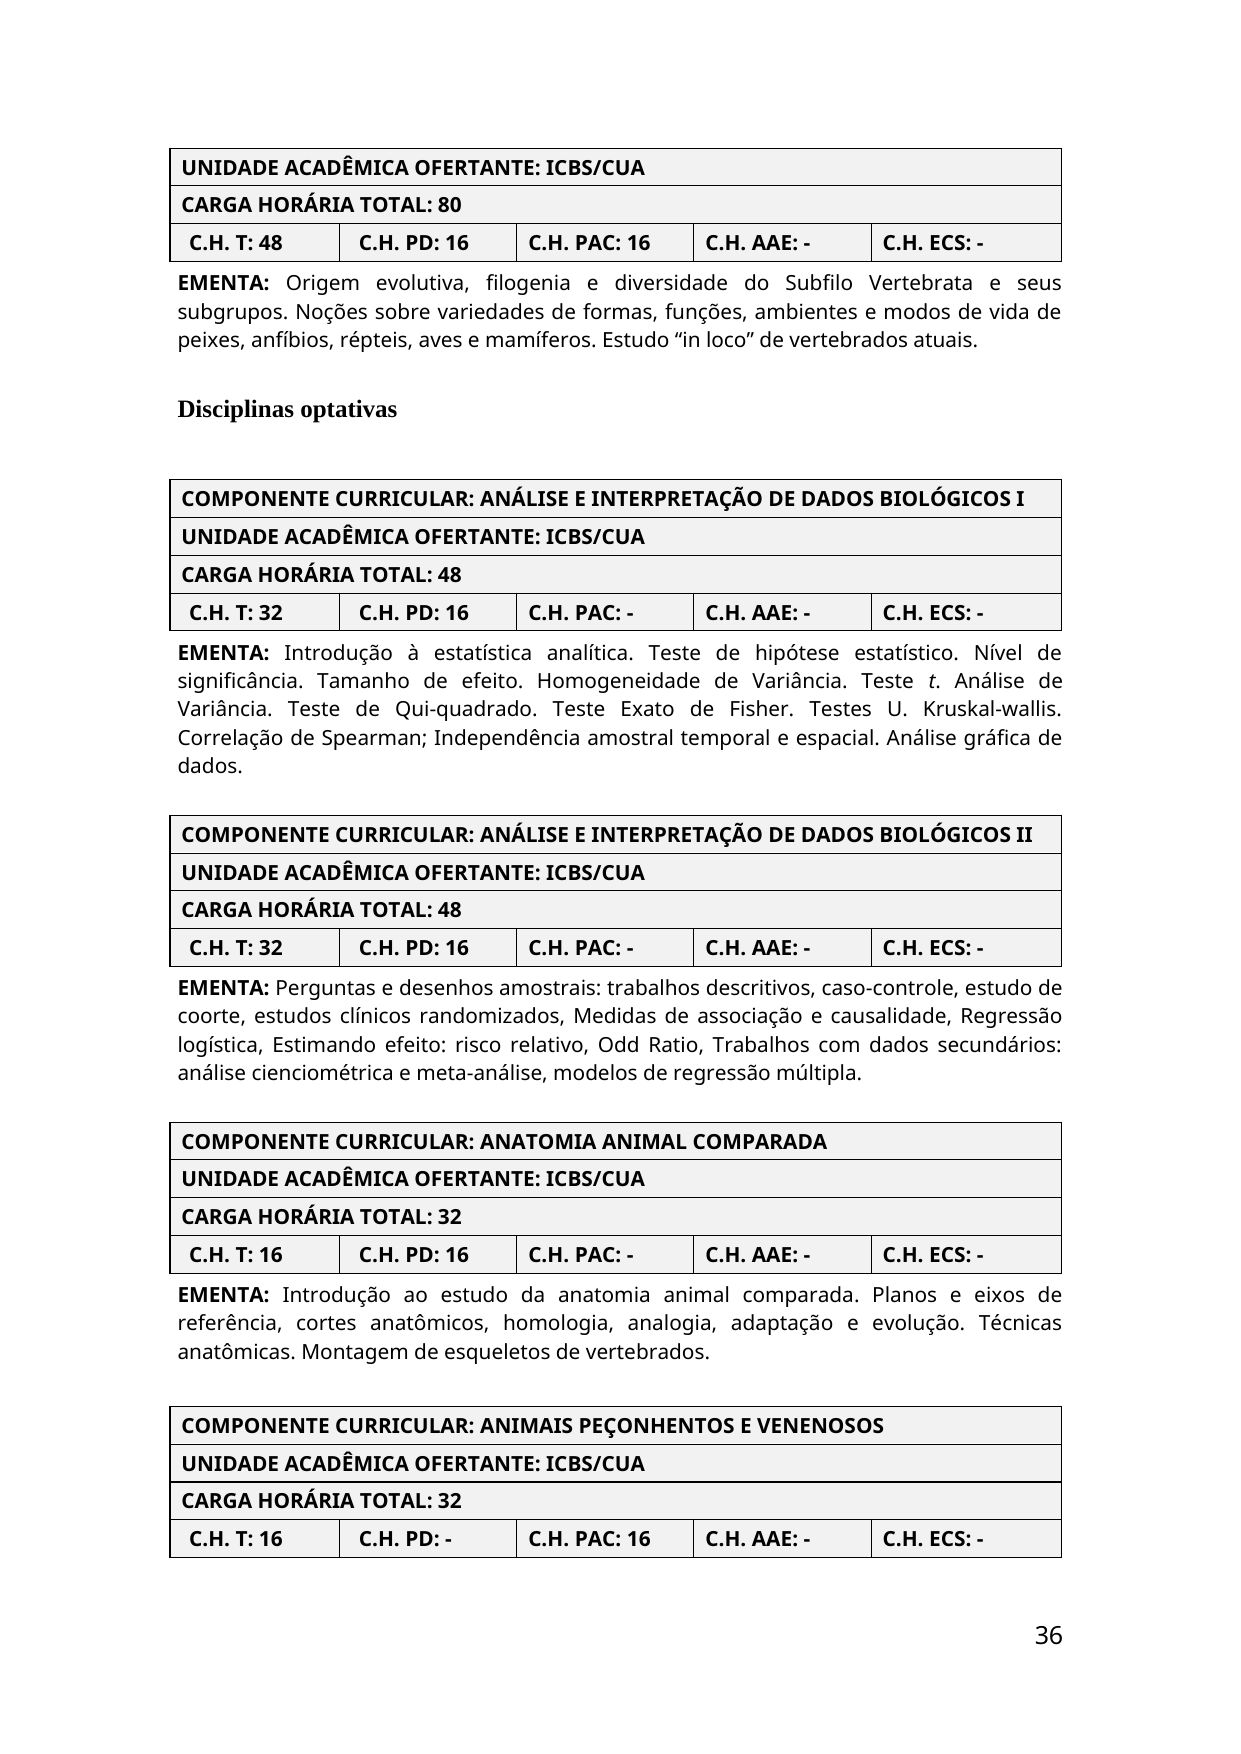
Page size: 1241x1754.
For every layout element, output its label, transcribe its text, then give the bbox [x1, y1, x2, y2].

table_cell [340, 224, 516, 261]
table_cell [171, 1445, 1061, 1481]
subtitle Disciplinas optativas [177, 394, 1063, 423]
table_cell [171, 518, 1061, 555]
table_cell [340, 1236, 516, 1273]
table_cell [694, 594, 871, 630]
text EMENTA: Introdução ao estudo da anatomia animal comparada. Planos e eixos de referência, cortes anatômicos, homologia, analogia, adaptação e evolução. Técnicas anatômicas. Montagem de esqueletos de vertebrados. [177, 1280, 1063, 1365]
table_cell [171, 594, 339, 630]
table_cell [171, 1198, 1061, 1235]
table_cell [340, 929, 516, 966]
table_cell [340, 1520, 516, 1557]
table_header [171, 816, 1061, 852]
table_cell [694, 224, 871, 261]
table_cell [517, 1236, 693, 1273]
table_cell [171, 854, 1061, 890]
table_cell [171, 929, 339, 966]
text EMENTA: Perguntas e desenhos amostrais: trabalhos descritivos, caso-controle, estudo de coorte, estudos clínicos randomizados, Medidas de associação e causalidade, Regressão logística, Estimando efeito: risco relativo, Odd Ratio, Trabalhos com dados secundários: análise cienciométrica e meta-análise, modelos de regressão múltipla. [177, 973, 1063, 1087]
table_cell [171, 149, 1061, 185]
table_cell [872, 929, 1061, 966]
text EMENTA: Origem evolutiva, filogenia e diversidade do Subfilo Vertebrata e seus subgrupos. Noções sobre variedades de formas, funções, ambientes e modos de vida de peixes, anfíbios, répteis, aves e mamíferos. Estudo “in loco” de vertebrados atuais. [177, 268, 1063, 354]
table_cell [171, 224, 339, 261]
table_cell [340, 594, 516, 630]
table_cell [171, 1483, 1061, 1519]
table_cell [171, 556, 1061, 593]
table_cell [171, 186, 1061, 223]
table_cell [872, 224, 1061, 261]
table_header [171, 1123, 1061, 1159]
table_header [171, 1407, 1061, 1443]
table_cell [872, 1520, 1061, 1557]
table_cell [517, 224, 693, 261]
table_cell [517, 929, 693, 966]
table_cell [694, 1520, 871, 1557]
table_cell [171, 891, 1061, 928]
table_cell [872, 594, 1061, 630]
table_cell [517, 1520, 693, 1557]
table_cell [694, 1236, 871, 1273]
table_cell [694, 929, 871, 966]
text EMENTA: Introdução à estatística analítica. Teste de hipótese estatístico. Nível de significância. Tamanho de efeito. Homogeneidade de Variância. Teste t. Análise de Variância. Teste de Qui-quadrado. Teste Exato de Fisher. Testes U. Kruskal-wallis. Correlação de Spearman; Independência amostral temporal e espacial. Análise gráfica de dados. [177, 638, 1063, 780]
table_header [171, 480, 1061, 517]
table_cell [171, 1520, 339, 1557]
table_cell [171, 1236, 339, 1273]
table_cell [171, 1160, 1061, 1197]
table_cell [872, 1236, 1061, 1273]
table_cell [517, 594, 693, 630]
